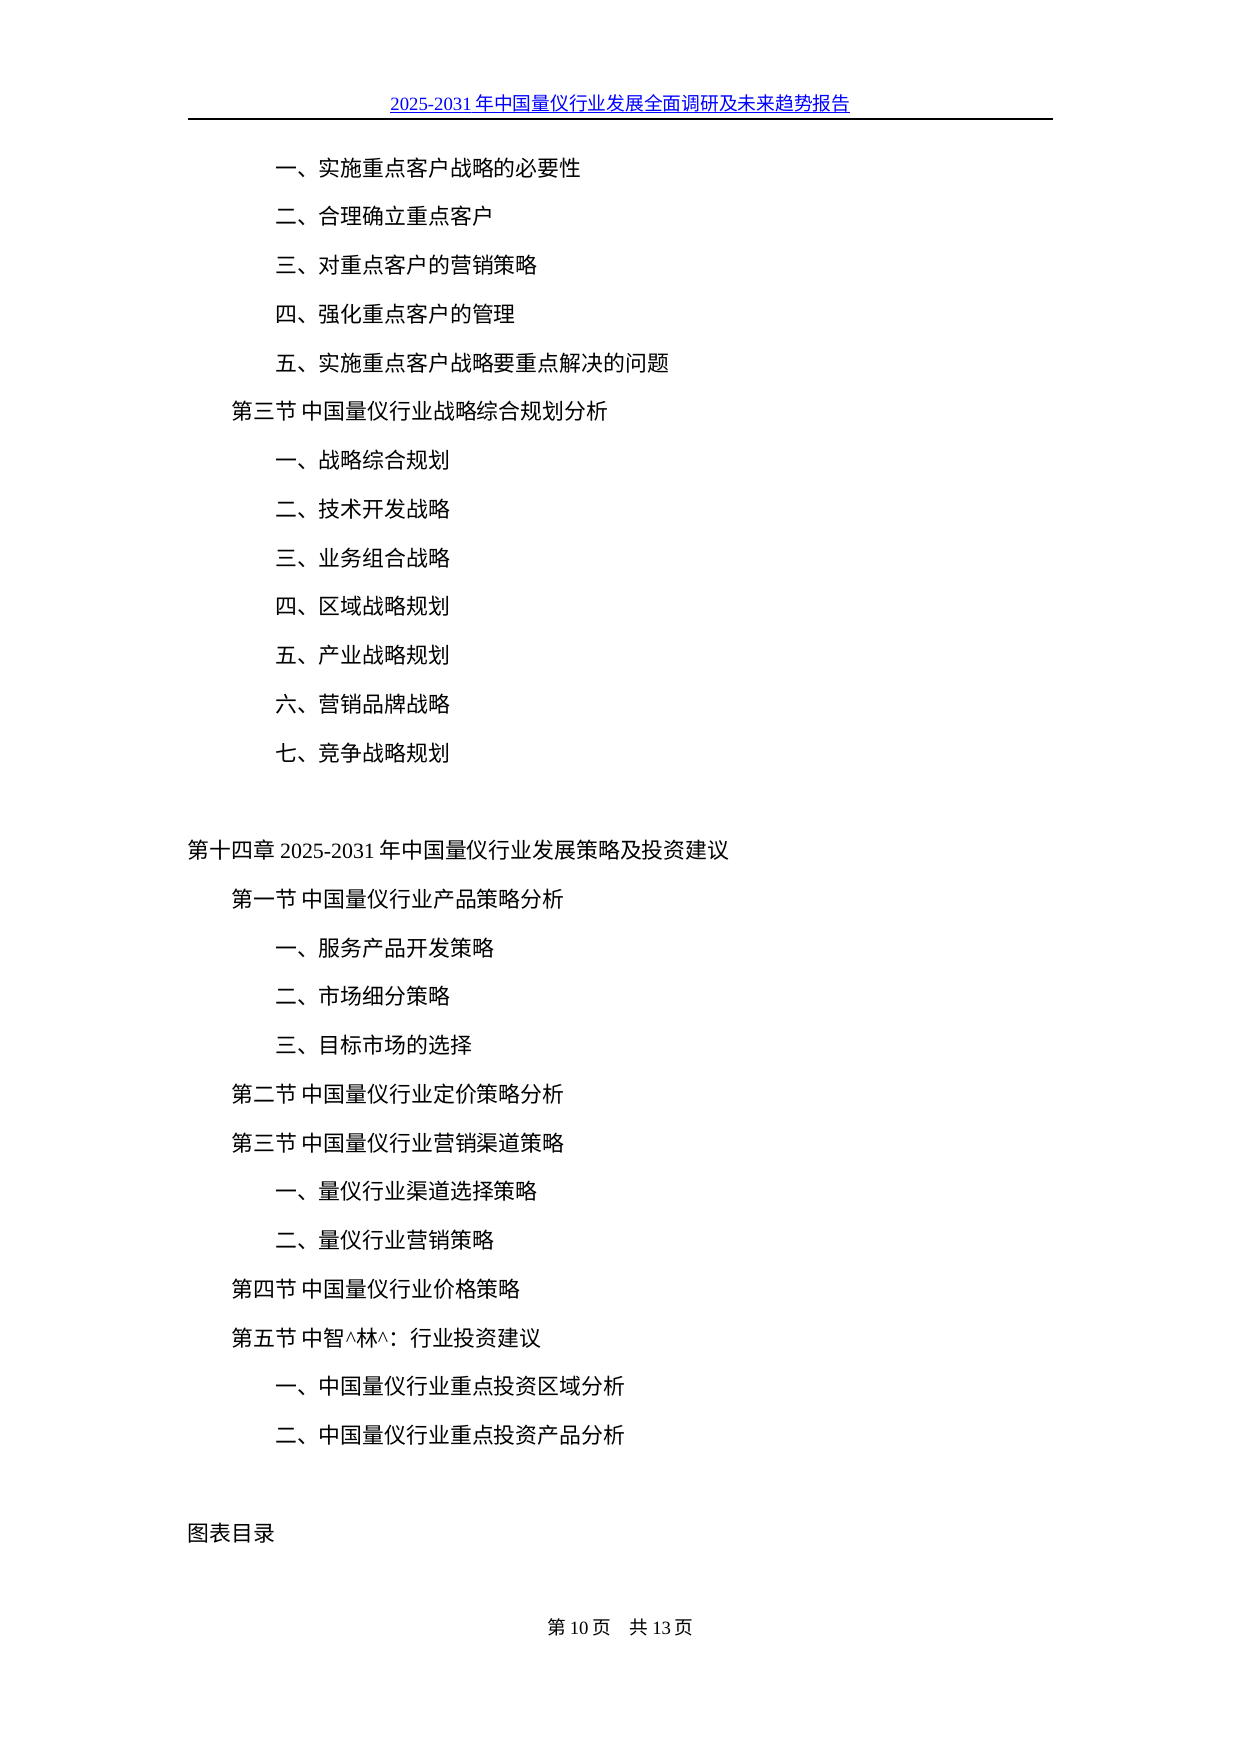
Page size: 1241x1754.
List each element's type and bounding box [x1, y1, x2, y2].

text [187, 150, 1053, 1548]
